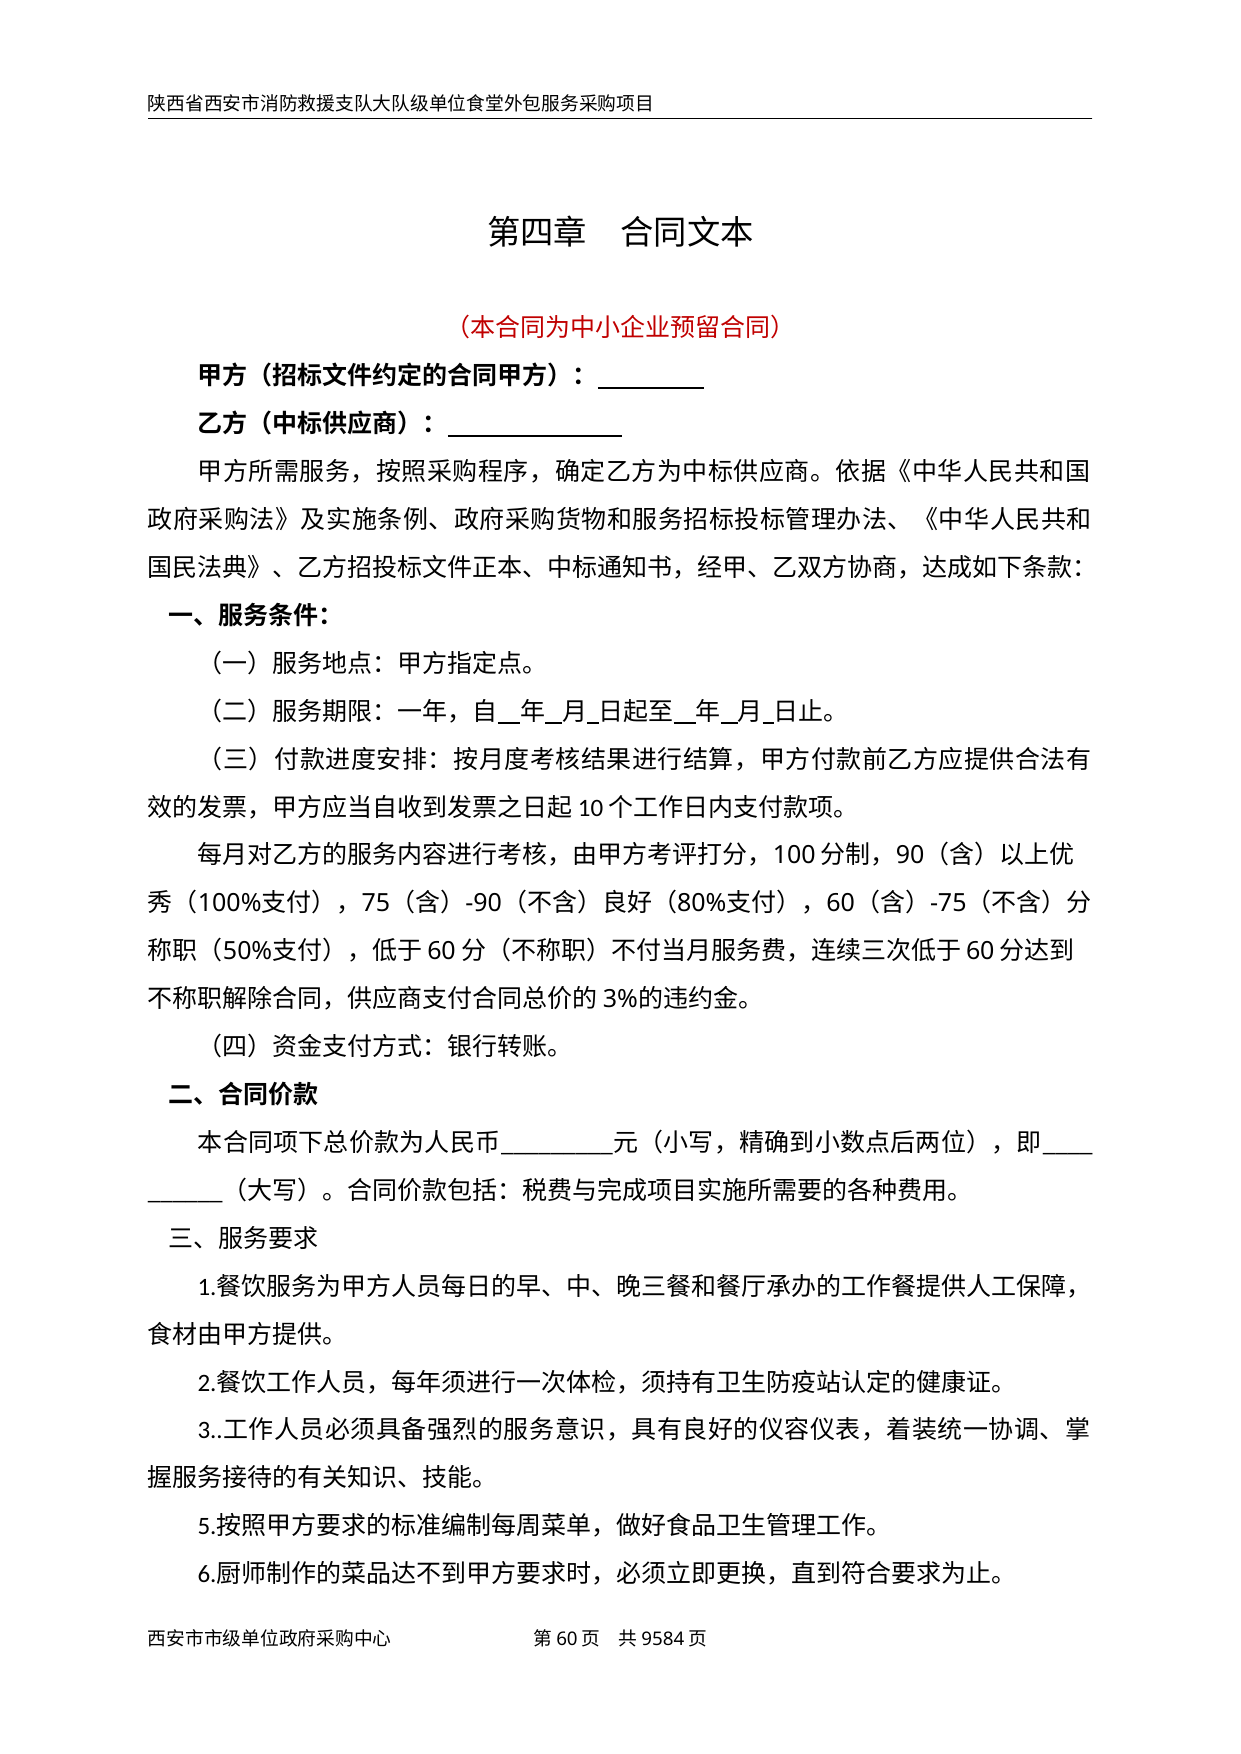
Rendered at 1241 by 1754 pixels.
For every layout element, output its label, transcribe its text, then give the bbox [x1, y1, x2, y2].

text 乙方（中标供应商）： [148, 398, 1092, 446]
text （四）资金支付方式：银行转账。 [148, 1021, 1092, 1069]
text 本合同项下总价款为人民币_________元（小写，精确到小数点后两位），即__________（大写）。合同价款包括：税费与完成项目实施所需要的各种费用。 [148, 1117, 1092, 1212]
text 二、合同价款 [148, 1069, 1092, 1117]
subtitle 第四章 合同文本 [148, 182, 1092, 278]
text 1.餐饮服务为甲方人员每日的早、中、晚三餐和餐厅承办的工作餐提供人工保障，食材由甲方提供。 [148, 1260, 1092, 1356]
text 2.餐饮工作人员，每年须进行一次体检，须持有卫生防疫站认定的健康证。 [148, 1356, 1092, 1404]
text 一、服务条件： [148, 589, 1092, 637]
text （一）服务地点：甲方指定点。 [148, 637, 1092, 685]
text （本合同为中小企业预留合同） [148, 302, 1092, 350]
text 每月对乙方的服务内容进行考核，由甲方考评打分，100分制，90（含）以上优秀（100%支付），75（含）-90（不含）良好（80%支付），60（含）-75（不含）分称职（50%支付），低于60分（不称职）不付当月服务费，连续三次低于60分达到不称职解除合同，供应商支付合同总价的3%的违约金。 [148, 829, 1092, 1021]
text 5.按照甲方要求的标准编制每周菜单，做好食品卫生管理工作。 [148, 1500, 1092, 1548]
text 三、服务要求 [148, 1212, 1092, 1260]
text （三）付款进度安排：按月度考核结果进行结算，甲方付款前乙方应提供合法有效的发票，甲方应当自收到发票之日起10个工作日内支付款项。 [148, 733, 1092, 829]
text 甲方所需服务，按照采购程序，确定乙方为中标供应商。依据《中华人民共和国政府采购法》及实施条例、政府采购货物和服务招标投标管理办法、《中华人民共和国民法典》、乙方招投标文件正本、中标通知书，经甲、乙双方协商，达成如下条款： [148, 446, 1092, 589]
text 6.厨师制作的菜品达不到甲方要求时，必须立即更换，直到符合要求为止。 [148, 1548, 1092, 1596]
text 甲方（招标文件约定的合同甲方）： [148, 350, 1092, 398]
text （二）服务期限：一年，自 年 月 日起至 年 月 日止。 [148, 685, 1092, 733]
text 3..工作人员必须具备强烈的服务意识，具有良好的仪容仪表，着装统一协调、掌握服务接待的有关知识、技能。 [148, 1404, 1092, 1500]
